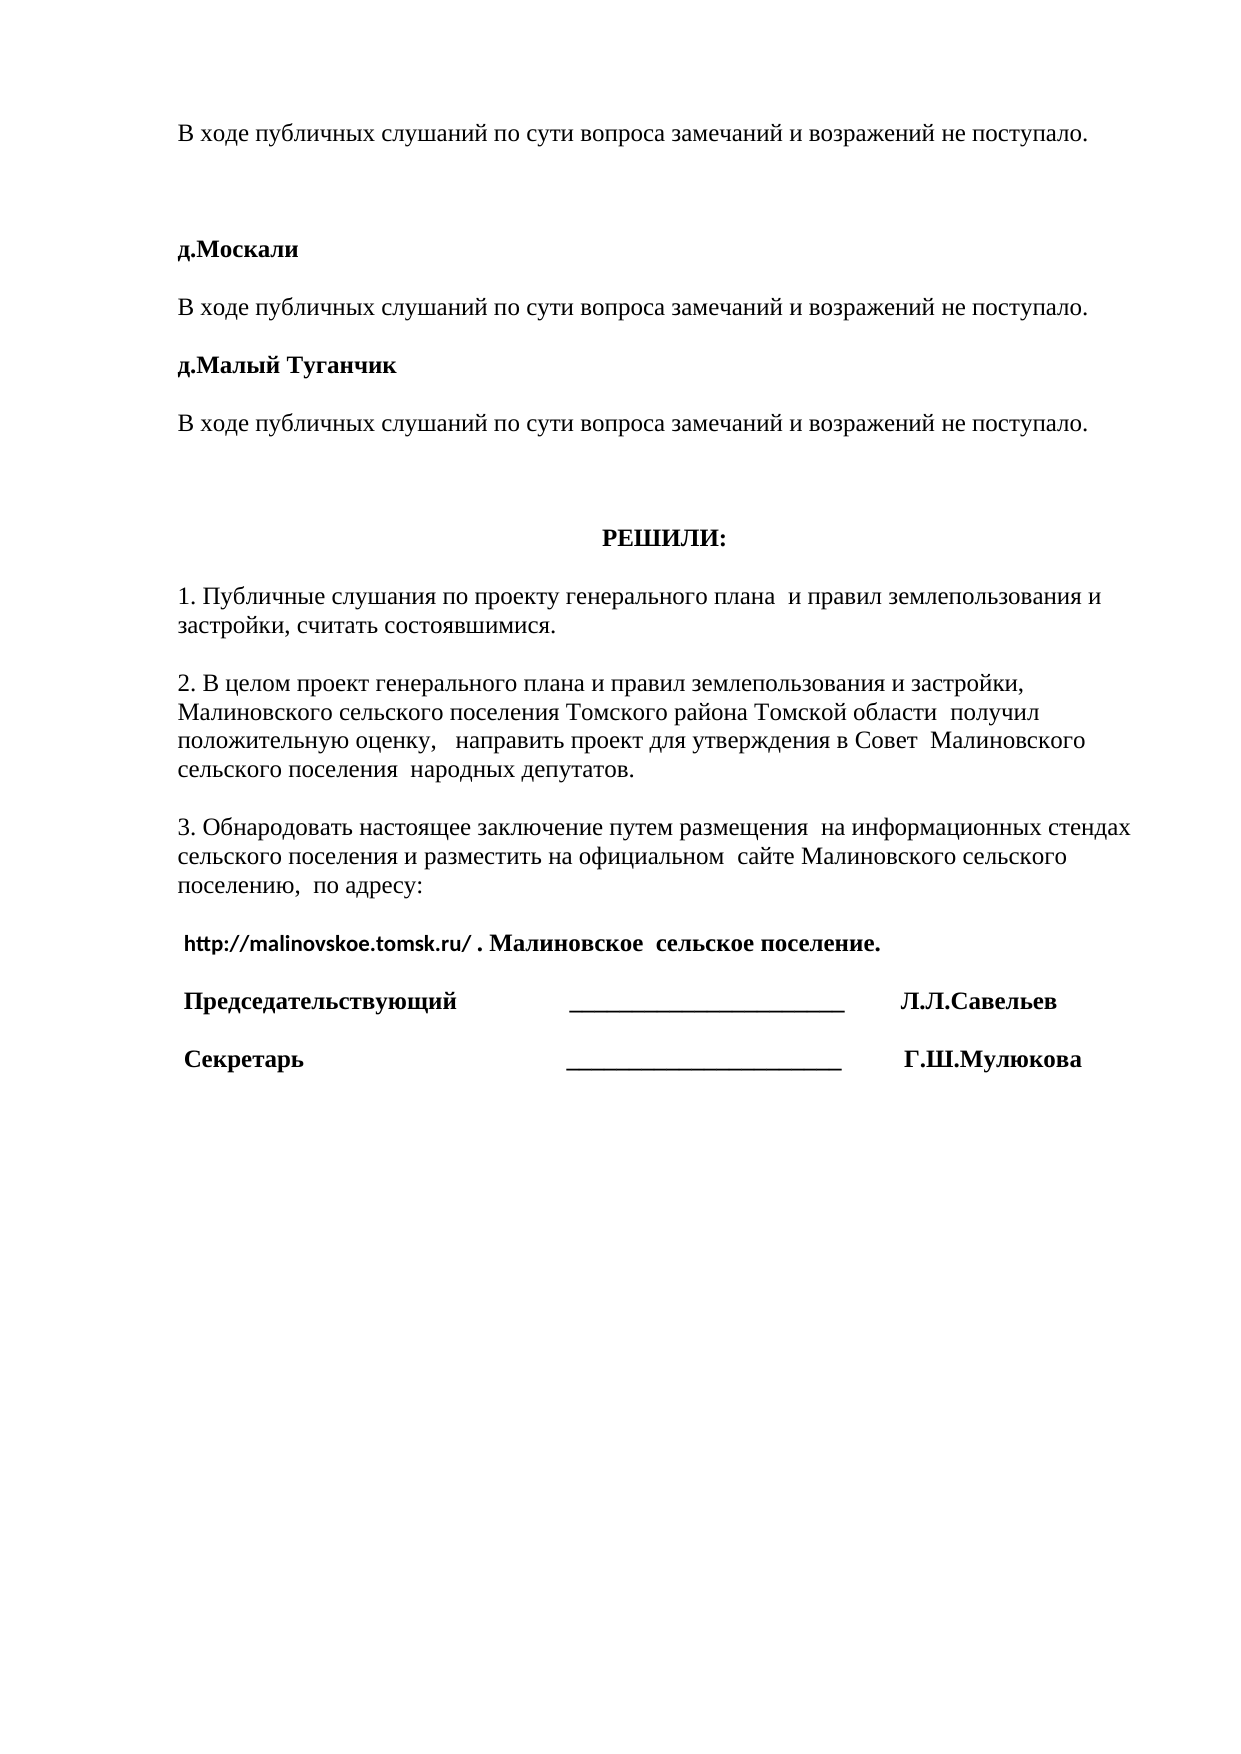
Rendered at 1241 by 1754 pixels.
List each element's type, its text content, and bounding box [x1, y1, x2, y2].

text Секретарь ______________________ Г.Ш.Мулюкова [177, 1044, 1152, 1073]
text 1. Публичные слушания по проекту генерального плана и правил землепользования и застройки, считать состоявшимися. [177, 581, 1152, 639]
text Председательствующий ______________________ Л.Л.Савельев [177, 986, 1152, 1015]
text 3. Обнародовать настоящее заключение путем размещения на информационных стендах сельского поселения и разместить на официальном сайте Малиновского сельского поселению, по адресу: [177, 812, 1152, 898]
text http://malinovskoe.tomsk.ru/ . Малиновское сельское поселение. [177, 928, 1152, 957]
text В ходе публичных слушаний по сути вопроса замечаний и возражений не поступало. [177, 408, 1152, 436]
text РЕШИЛИ: [177, 523, 1152, 552]
text 2. В целом проект генерального плана и правил землепользования и застройки, Малиновского сельского поселения Томского района Томской области получил положительную оценку, направить проект для утверждения в Совет Малиновского сельского поселения народных депутатов. [177, 668, 1152, 783]
text д.Малый Туганчик [177, 350, 1152, 378]
text В ходе публичных слушаний по сути вопроса замечаний и возражений не поступало. [177, 292, 1152, 321]
text д.Москали [177, 234, 1152, 263]
text В ходе публичных слушаний по сути вопроса замечаний и возражений не поступало. [177, 118, 1152, 147]
